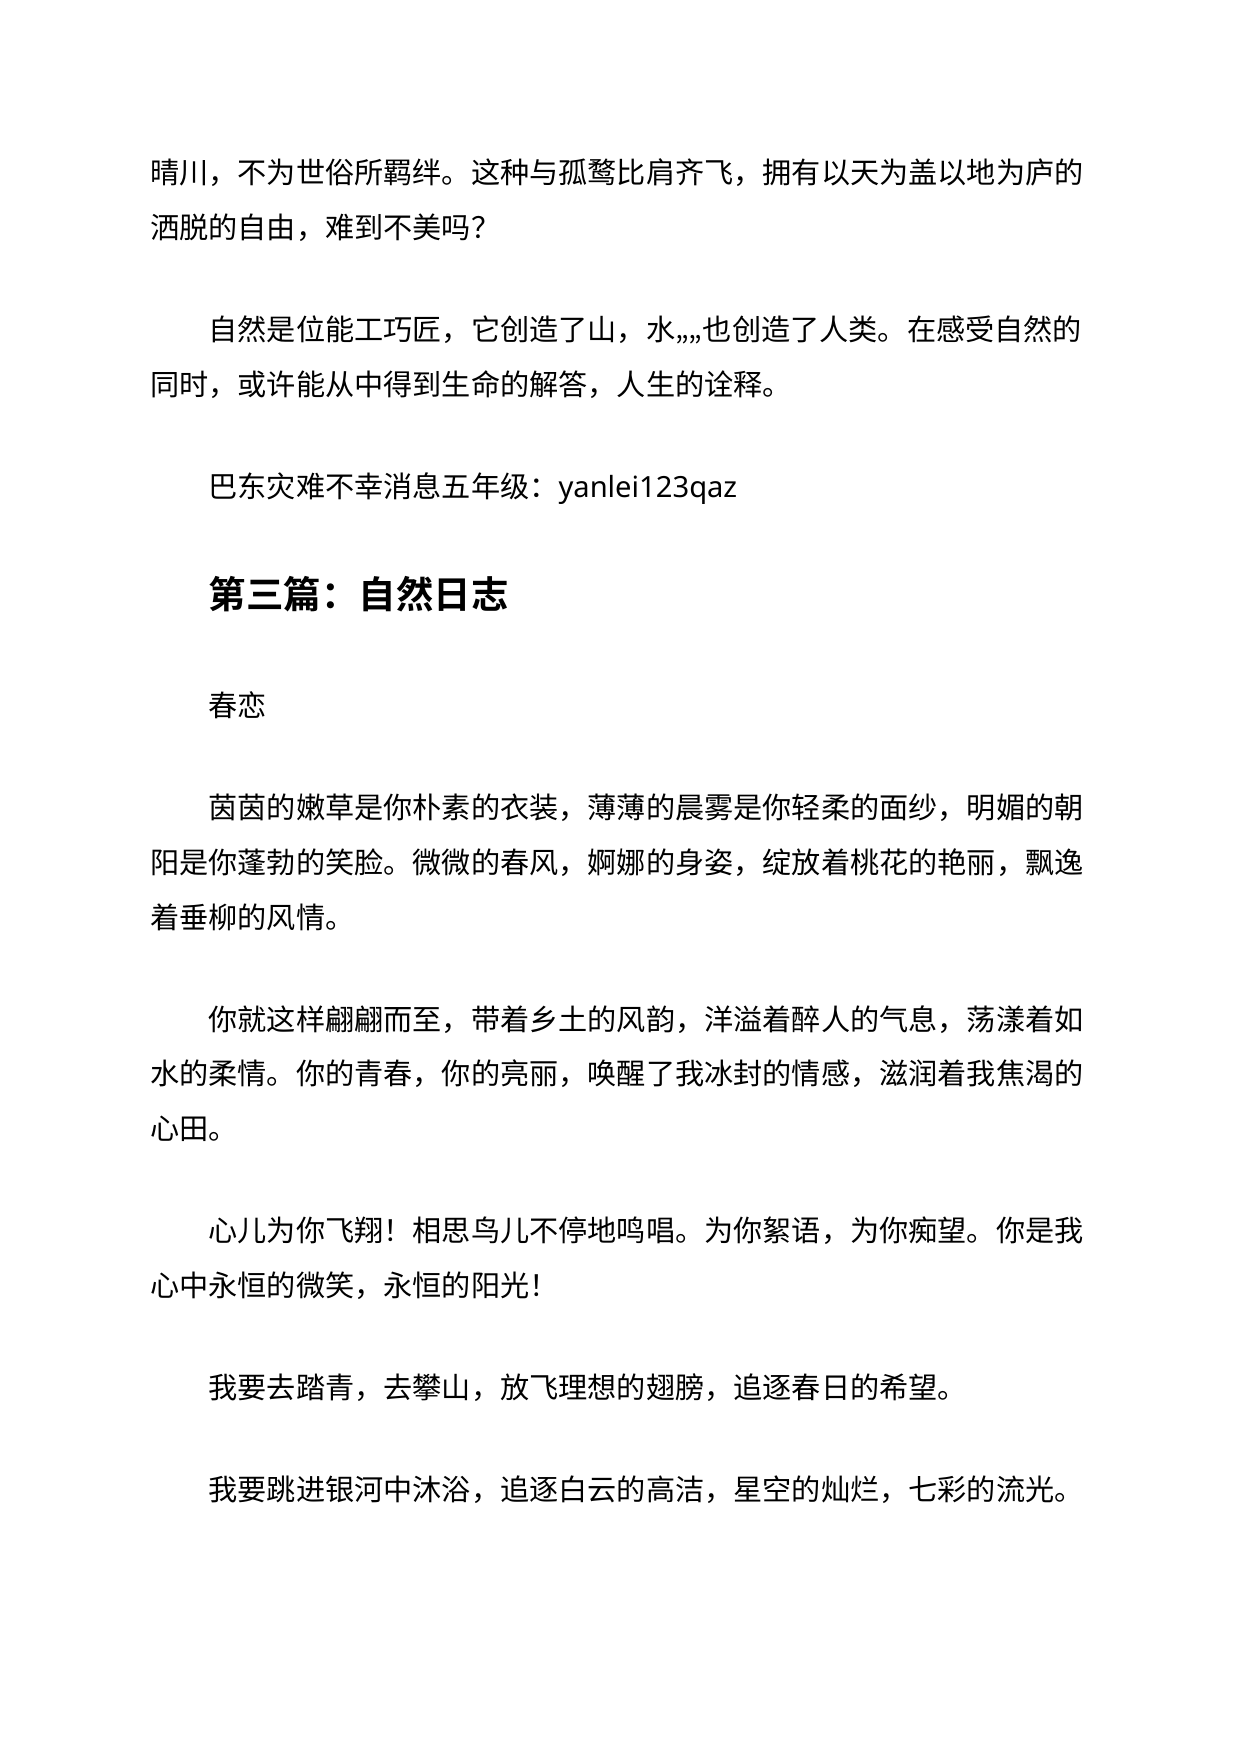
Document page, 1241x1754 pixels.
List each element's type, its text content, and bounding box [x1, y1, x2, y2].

text 自然是位能工巧匠，它创造了山，水„„也创造了人类。在感受自然的同时，或许能从中得到生命的解答，人生的诠释。 [150, 307, 1090, 404]
text 我要跳进银河中沐浴，追逐白云的高洁，星空的灿烂，七彩的流光。 [150, 1466, 1090, 1508]
text 茵茵的嫩草是你朴素的衣装，薄薄的晨雾是你轻柔的面纱，明媚的朝阳是你蓬勃的笑脸。微微的春风，婀娜的身姿，绽放着桃花的艳丽，飘逸着垂柳的风情。 [150, 784, 1090, 937]
text 我要去踏青，去攀山，放飞理想的翅膀，追逐春日的希望。 [150, 1364, 1090, 1407]
text 你就这样翩翩而至，带着乡土的风韵，洋溢着醉人的气息，荡漾着如水的柔情。你的青春，你的亮丽，唤醒了我冰封的情感，滋润着我焦渴的心田。 [150, 996, 1090, 1148]
text 心儿为你飞翔！相思鸟儿不停地鸣唱。为你絮语，为你痴望。你是我心中永恒的微笑，永恒的阳光！ [150, 1208, 1090, 1305]
text 春恋 [150, 683, 1090, 725]
text 巴东灾难不幸消息五年级：yanlei123qaz [150, 463, 1090, 506]
text 第三篇：自然日志 [150, 565, 1090, 619]
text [150, 150, 1090, 247]
